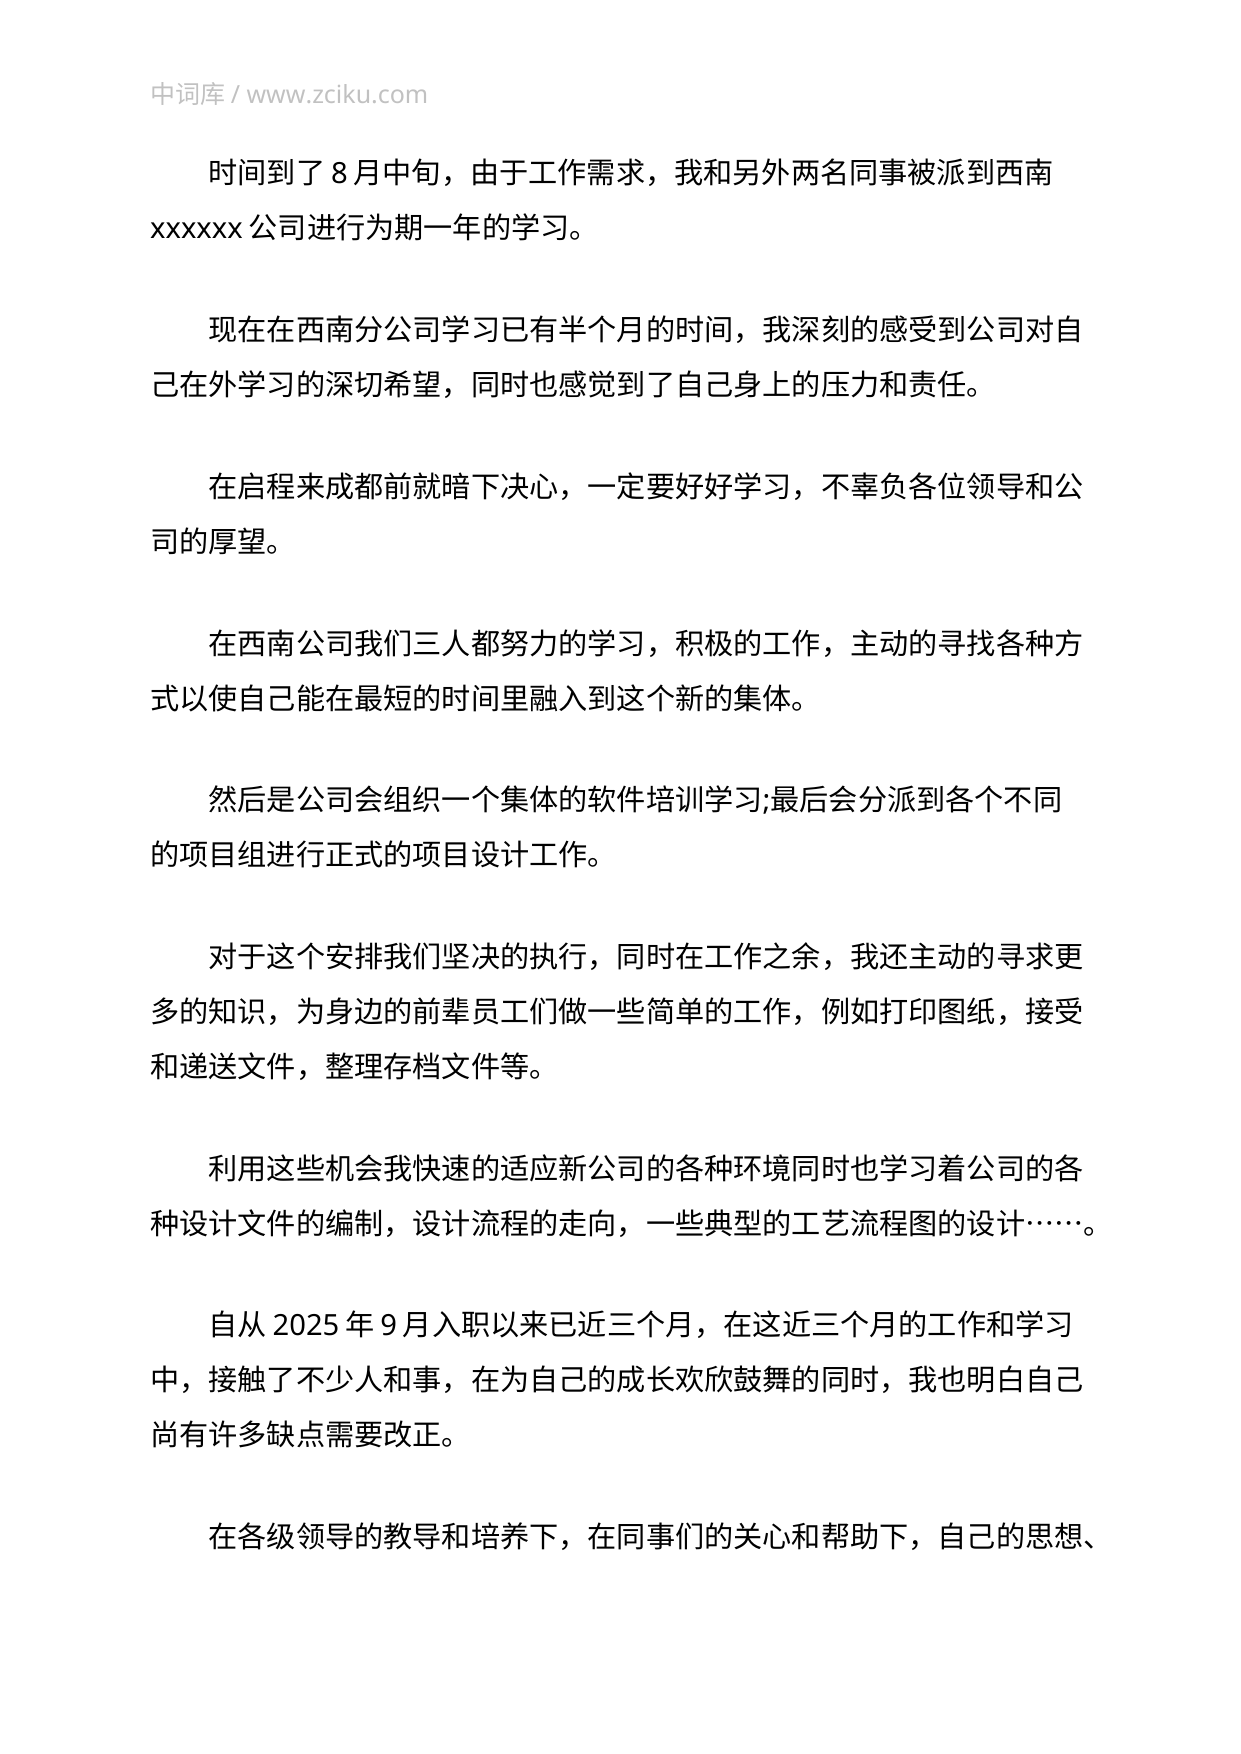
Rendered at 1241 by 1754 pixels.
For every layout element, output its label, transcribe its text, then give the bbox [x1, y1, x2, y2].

text 自从2025年9月入职以来已近三个月，在这近三个月的工作和学习中，接触了不少人和事，在为自己的成长欢欣鼓舞的同时，我也明白自己尚有许多缺点需要改正。 [150, 1302, 1090, 1454]
text 时间到了8月中旬，由于工作需求，我和另外两名同事被派到西南xxxxxx公司进行为期一年的学习。 [150, 150, 1090, 247]
text 然后是公司会组织一个集体的软件培训学习;最后会分派到各个不同的项目组进行正式的项目设计工作。 [150, 777, 1090, 874]
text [150, 1514, 1090, 1556]
text 利用这些机会我快速的适应新公司的各种环境同时也学习着公司的各种设计文件的编制，设计流程的走向，一些典型的工艺流程图的设计……。 [150, 1145, 1090, 1242]
text 对于这个安排我们坚决的执行，同时在工作之余，我还主动的寻求更多的知识，为身边的前辈员工们做一些简单的工作，例如打印图纸，接受和递送文件，整理存档文件等。 [150, 934, 1090, 1086]
text 现在在西南分公司学习已有半个月的时间，我深刻的感受到公司对自己在外学习的深切希望，同时也感觉到了自己身上的压力和责任。 [150, 307, 1090, 404]
text 在启程来成都前就暗下决心，一定要好好学习，不辜负各位领导和公司的厚望。 [150, 464, 1090, 561]
text 在西南公司我们三人都努力的学习，积极的工作，主动的寻找各种方式以使自己能在最短的时间里融入到这个新的集体。 [150, 620, 1090, 717]
